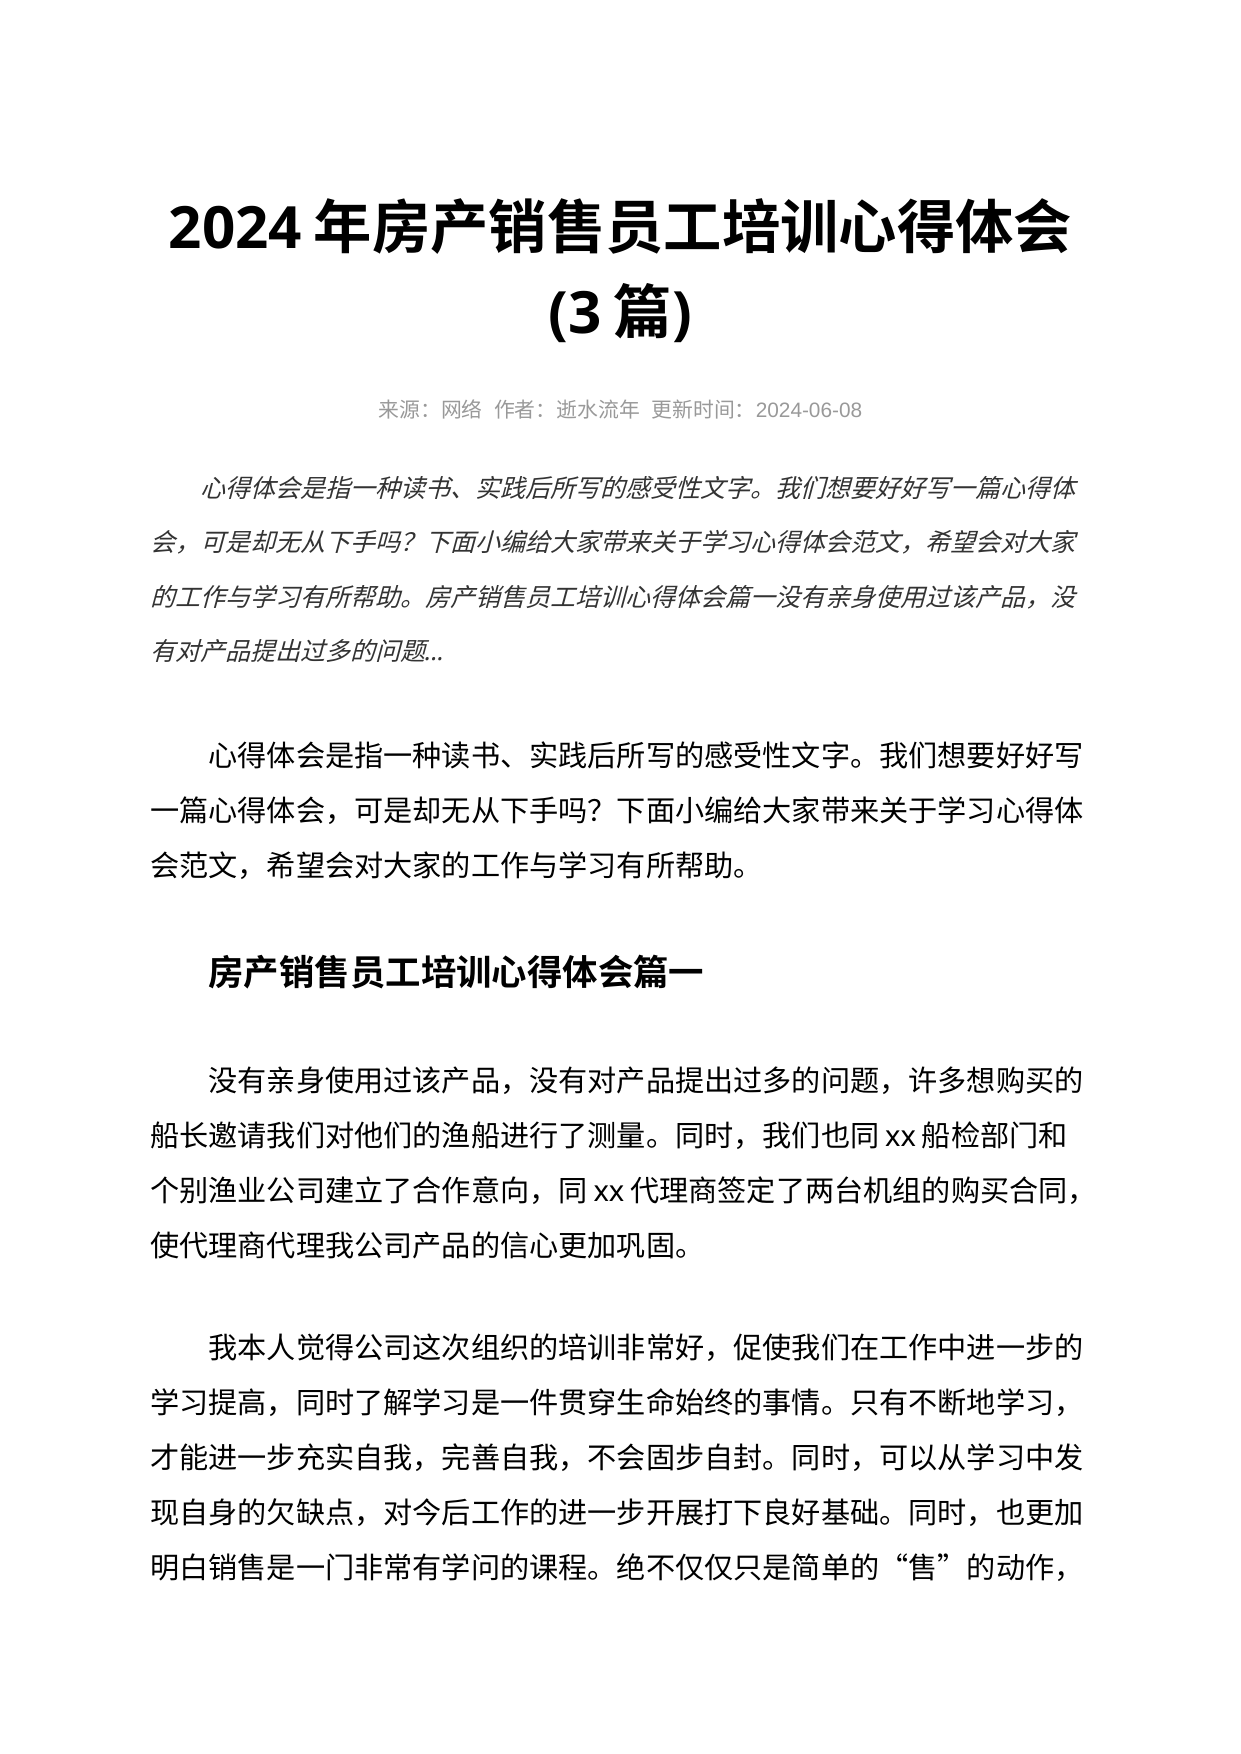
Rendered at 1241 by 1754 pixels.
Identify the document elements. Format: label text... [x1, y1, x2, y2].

text 心得体会是指一种读书、实践后所写的感受性文字。我们想要好好写一篇心得体会，可是却无从下手吗？下面小编给大家带来关于学习心得体会范文，希望会对大家的工作与学习有所帮助。 [150, 733, 1090, 885]
text 来源：网络 作者：逝水流年 更新时间：2024-06-08 [150, 398, 1090, 422]
subtitle 2024年房产销售员工培训心得体会(3篇) [150, 181, 1090, 351]
text 心得体会是指一种读书、实践后所写的感受性文字。我们想要好好写一篇心得体会，可是却无从下手吗？下面小编给大家带来关于学习心得体会范文，希望会对大家的工作与学习有所帮助。房产销售员工培训心得体会篇一没有亲身使用过该产品，没有对产品提出过多的问题... [150, 468, 1090, 668]
text 房产销售员工培训心得体会篇一 [150, 944, 1090, 996]
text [150, 1324, 1090, 1586]
text 没有亲身使用过该产品，没有对产品提出过多的问题，许多想购买的船长邀请我们对他们的渔船进行了测量。同时，我们也同xx船检部门和个别渔业公司建立了合作意向，同xx代理商签定了两台机组的购买合同，使代理商代理我公司产品的信心更加巩固。 [150, 1058, 1090, 1265]
